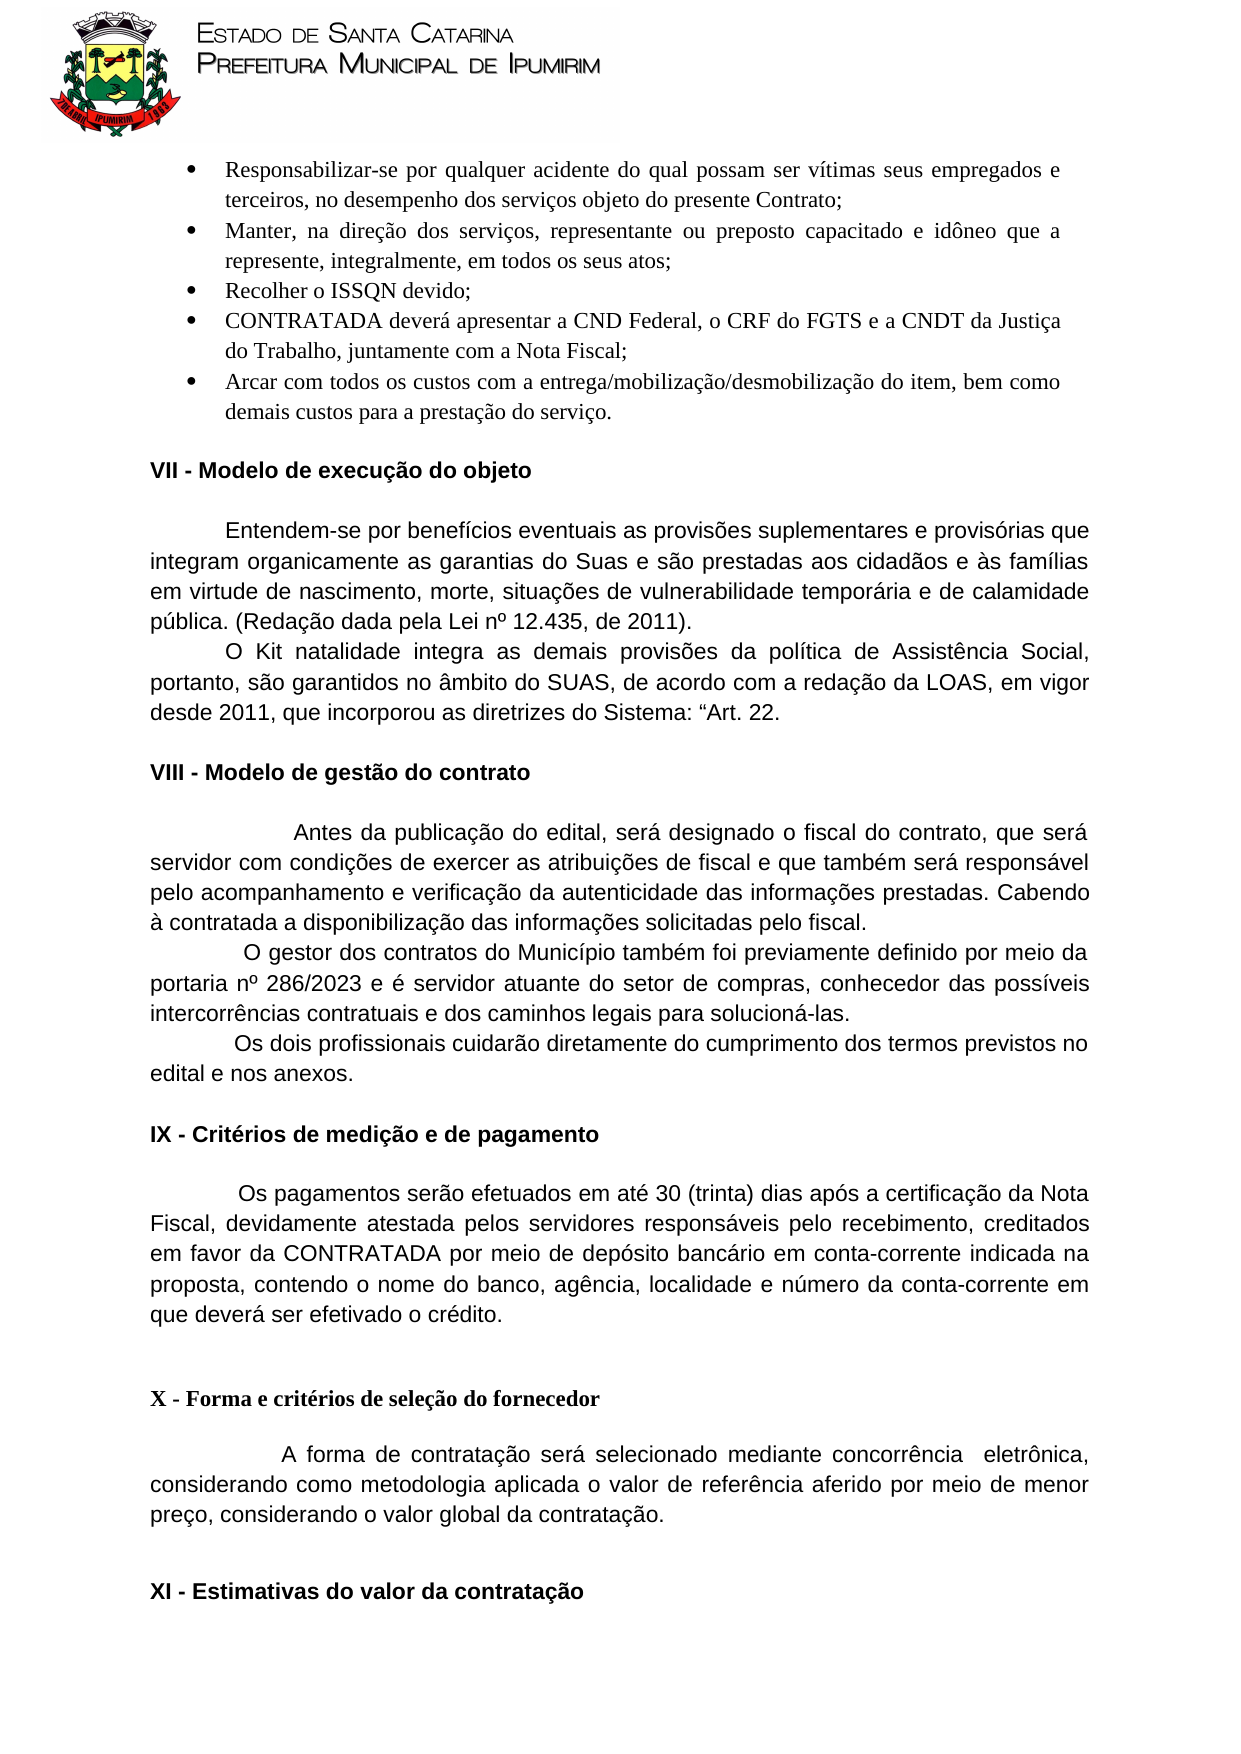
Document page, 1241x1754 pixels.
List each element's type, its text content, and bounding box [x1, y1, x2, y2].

text VII - Modelo de execução do objeto [150, 457, 1090, 483]
list Responsabilizar-se por qualquer acidente do qual possam ser vítimas seus empregados e terceiros, no desempenho dos serviços objeto do presente Contrato; [187, 156, 1062, 213]
text Entendem-se por benefícios eventuais as provisões suplementares e provisórias que integram organicamente as garantias do Suas e são prestadas aos cidadãos e às famílias em virtude de nascimento, morte, situações de vulnerabilidade temporária e de calamidade pública. (Redação dada pela Lei nº 12.435, de 2011). [150, 517, 1090, 634]
picture [41, 7, 620, 143]
list X - Forma e critérios de seleção do fornecedor [150, 1386, 1090, 1412]
list Recolher o ISSQN devido; [187, 277, 1062, 303]
list Arcar com todos os custos com a entrega/mobilização/desmobilização do item, bem como demais custos para a prestação do serviço. [187, 368, 1062, 424]
text XI - Estimativas do valor da contratação [150, 1578, 1090, 1604]
text VIII - Modelo de gestão do contrato [150, 759, 1090, 785]
list Manter, na direção dos serviços, representante ou preposto capacitado e idôneo que a represente, integralmente, em todos os seus atos; [187, 217, 1062, 273]
text A forma de contratação será selecionado mediante concorrência eletrônica, considerando como metodologia aplicada o valor de referência aferido por meio de menor preço, considerando o valor global da contratação. [150, 1441, 1090, 1528]
list CONTRATADA deverá apresentar a CND Federal, o CRF do FGTS e a CNDT da Justiça do Trabalho, juntamente com a Nota Fiscal; [187, 307, 1062, 364]
text IX - Critérios de medição e de pagamento [150, 1121, 1090, 1147]
text O gestor dos contratos do Município também foi previamente definido por meio da portaria nº 286/2023 e é servidor atuante do setor de compras, conhecedor das possíveis intercorrências contratuais e dos caminhos legais para solucioná-las. [150, 939, 1090, 1026]
text O Kit natalidade integra as demais provisões da política de Assistência Social, portanto, são garantidos no âmbito do SUAS, de acordo com a redação da LOAS, em vigor desde 2011, que incorporou as diretrizes do Sistema: “Art. 22. [150, 638, 1090, 725]
text Antes da publicação do edital, será designado o fiscal do contrato, que será servidor com condições de exercer as atribuições de fiscal e que também será responsável pelo acompanhamento e verificação da autenticidade das informações prestadas. Cabendo à contratada a disponibilização das informações solicitadas pelo fiscal. [150, 818, 1090, 935]
text Os pagamentos serão efetuados em até 30 (trinta) dias após a certificação da Nota Fiscal, devidamente atestada pelos servidores responsáveis pelo recebimento, creditados em favor da CONTRATADA por meio de depósito bancário em conta-corrente indicada na proposta, contendo o nome do banco, agência, localidade e número da conta-corrente em que deverá ser efetivado o crédito. [150, 1180, 1090, 1327]
text Os dois profissionais cuidarão diretamente do cumprimento dos termos previstos no edital e nos anexos. [150, 1030, 1090, 1086]
